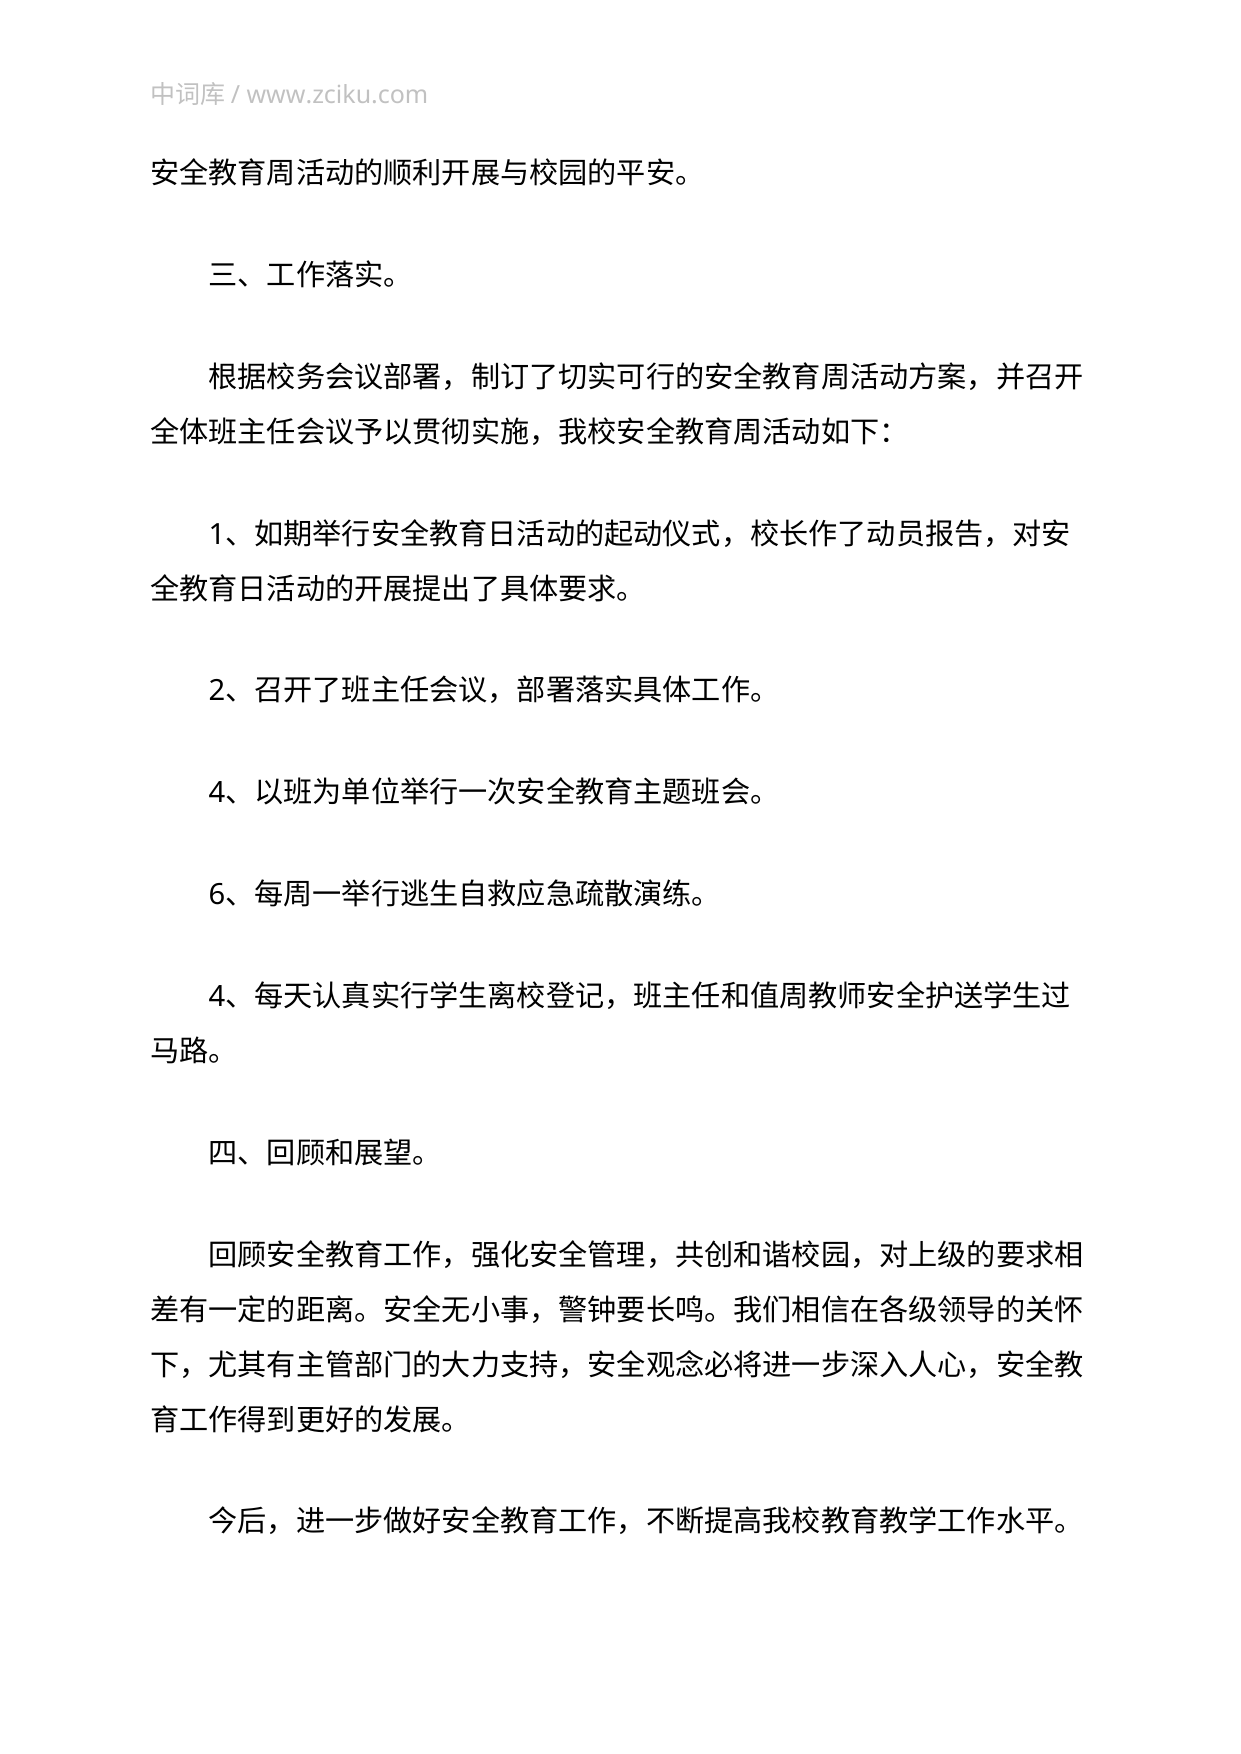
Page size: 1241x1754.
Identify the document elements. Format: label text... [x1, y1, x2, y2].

text 4、每天认真实行学生离校登记，班主任和值周教师安全护送学生过马路。 [150, 973, 1090, 1070]
text 6、每周一举行逃生自救应急疏散演练。 [150, 871, 1090, 913]
text 根据校务会议部署，制订了切实可行的安全教育周活动方案，并召开全体班主任会议予以贯彻实施，我校安全教育周活动如下： [150, 353, 1090, 451]
text 今后，进一步做好安全教育工作，不断提高我校教育教学工作水平。 [150, 1498, 1090, 1540]
text 四、回顾和展望。 [150, 1130, 1090, 1172]
text 三、工作落实。 [150, 252, 1090, 294]
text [150, 150, 1090, 192]
text 回顾安全教育工作，强化安全管理，共创和谐校园，对上级的要求相差有一定的距离。安全无小事，警钟要长鸣。我们相信在各级领导的关怀下，尤其有主管部门的大力支持，安全观念必将进一步深入人心，安全教育工作得到更好的发展。 [150, 1231, 1090, 1438]
text 4、以班为单位举行一次安全教育主题班会。 [150, 769, 1090, 811]
text 1、如期举行安全教育日活动的起动仪式，校长作了动员报告，对安全教育日活动的开展提出了具体要求。 [150, 510, 1090, 607]
text 2、召开了班主任会议，部署落实具体工作。 [150, 667, 1090, 709]
